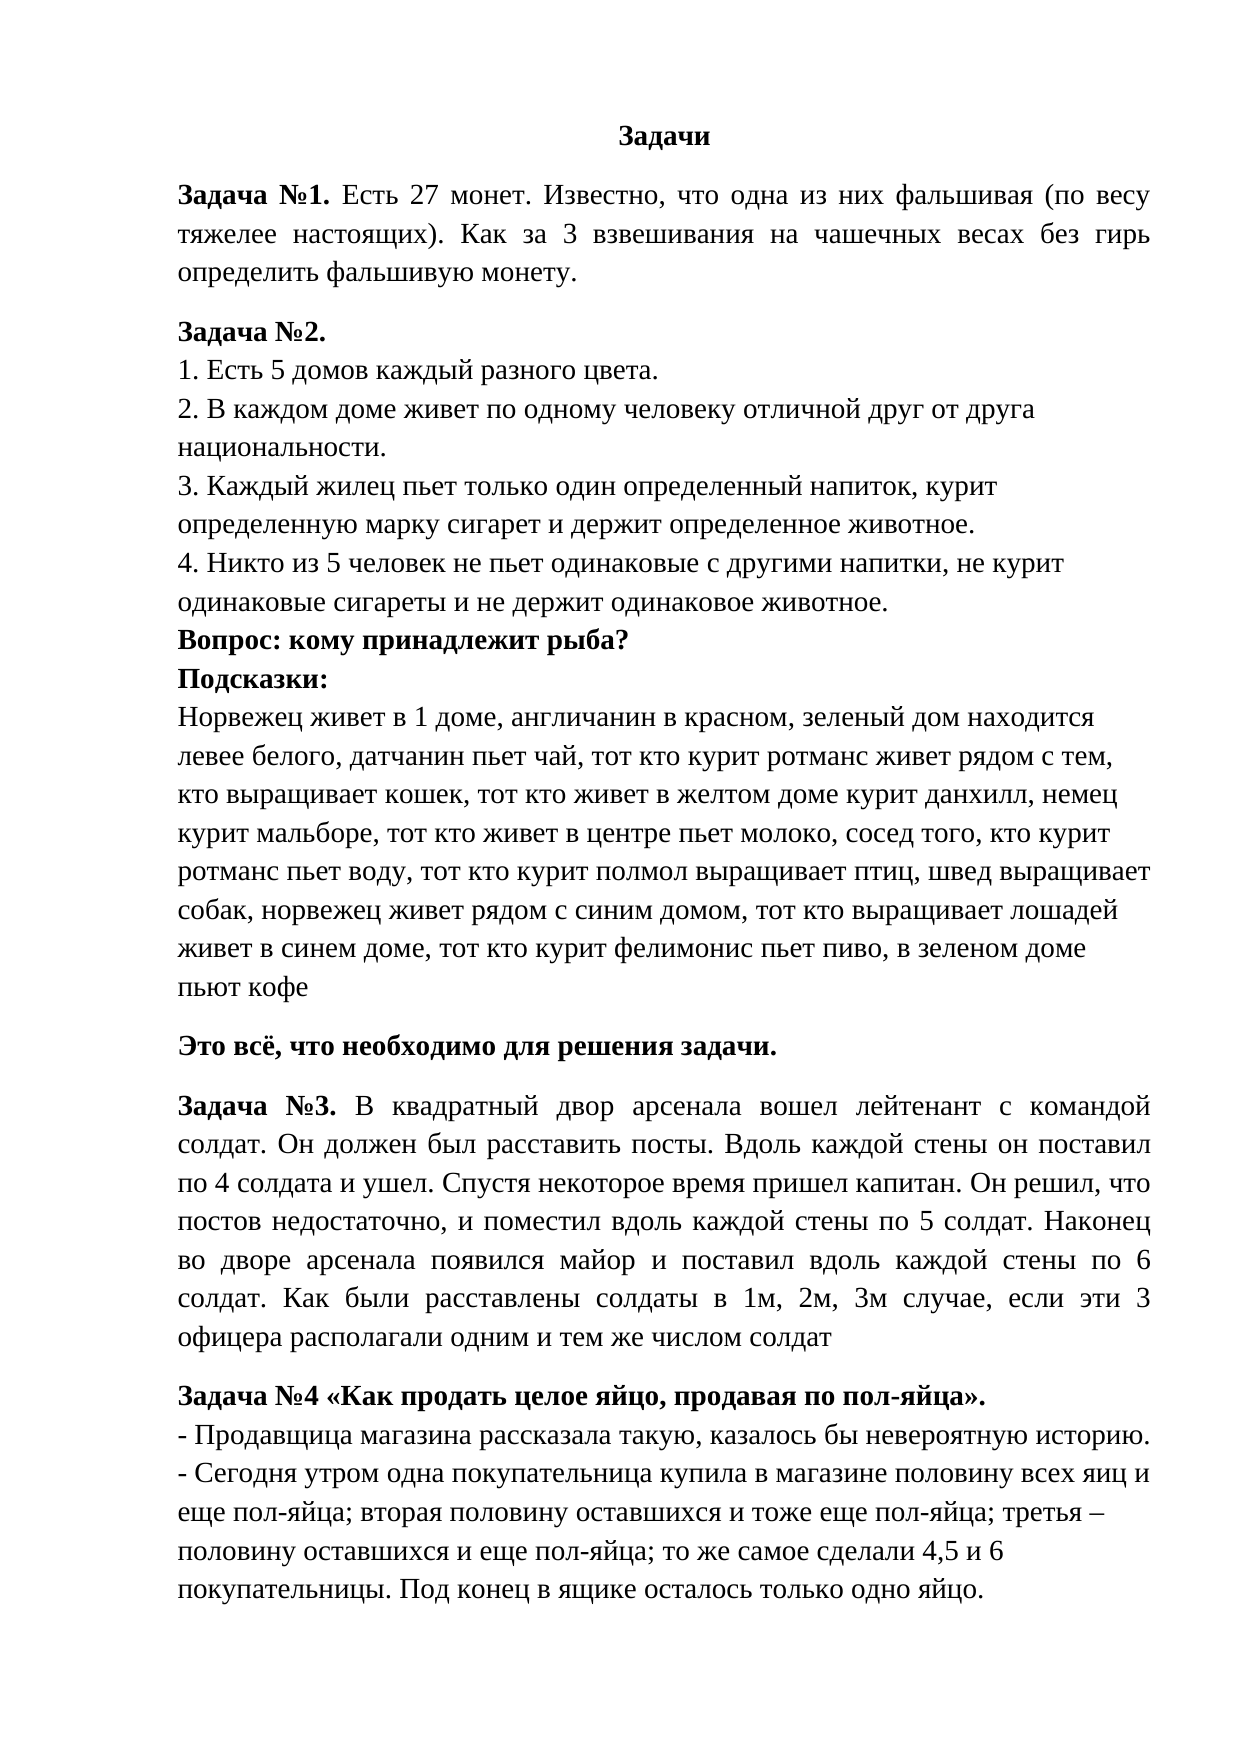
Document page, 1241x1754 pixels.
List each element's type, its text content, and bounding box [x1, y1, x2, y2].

text - Сегодня утром одна покупательница купила в магазине половину всех яиц и еще пол-яйца; вторая половину оставшихся и тоже еще пол-яйца; третья – половину оставшихся и еще пол-яйца; то же самое сделали 4,5 и 6 покупательницы. Под конец в ящике осталось только одно яйцо. [177, 1456, 1152, 1605]
text Задача №2. 1. Есть 5 домов каждый разного цвета. 2. В каждом доме живет по одному человеку отличной друг от друга национальности. 3. Каждый жилец пьет только один определенный напиток, курит определенную марку сигарет и держит определенное животное. 4. Никто из 5 человек не пьет одинаковые с другими напитки, не курит одинаковые сигареты и не держит одинаковое животное. Вопрос: кому принадлежит рыба? Подсказки: Норвежец живет в 1 доме, англичанин в красном, зеленый дом находится левее белого, датчанин пьет чай, тот кто курит ротманс живет рядом с тем, кто выращивает кошек, тот кто живет в желтом доме курит данхилл, немец курит мальборе, тот кто живет в центре пьет молоко, сосед того, кто курит ротманс пьет воду, тот кто курит полмол выращивает птиц, швед выращивает собак, норвежец живет рядом с синим домом, тот кто выращивает лошадей живет в синем доме, тот кто курит фелимонис пьет пиво, в зеленом доме пьют кофе [177, 314, 1152, 1003]
text Задачи [177, 118, 1152, 152]
text Это всё, что необходимо для решения задачи. [177, 1028, 1152, 1062]
text Задача №3. В квадратный двор арсенала вошел лейтенант с командой солдат. Он должен был расставить посты. Вдоль каждой стены он поставил по 4 солдата и ушел. Спустя некоторое время пришел капитан. Он решил, что постов недостаточно, и поместил вдоль каждой стены по 5 солдат. Наконец во дворе арсенала появился майор и поставил вдоль каждой стены по 6 солдат. Как были расставлены солдаты в 1м, 2м, 3м случае, если эти 3 офицера располагали одним и тем же числом солдат [177, 1088, 1152, 1353]
text Задача №1. Есть 27 монет. Известно, что одна из них фальшивая (по весу тяжелее настоящих). Как за 3 взвешивания на чашечных весах без гирь определить фальшивую монету. [177, 177, 1152, 288]
text Задача №4 «Как продать целое яйцо, продавая по пол-яйца». [177, 1378, 1152, 1412]
text - Продавщица магазина рассказала такую, казалось бы невероятную историю. [177, 1417, 1152, 1451]
